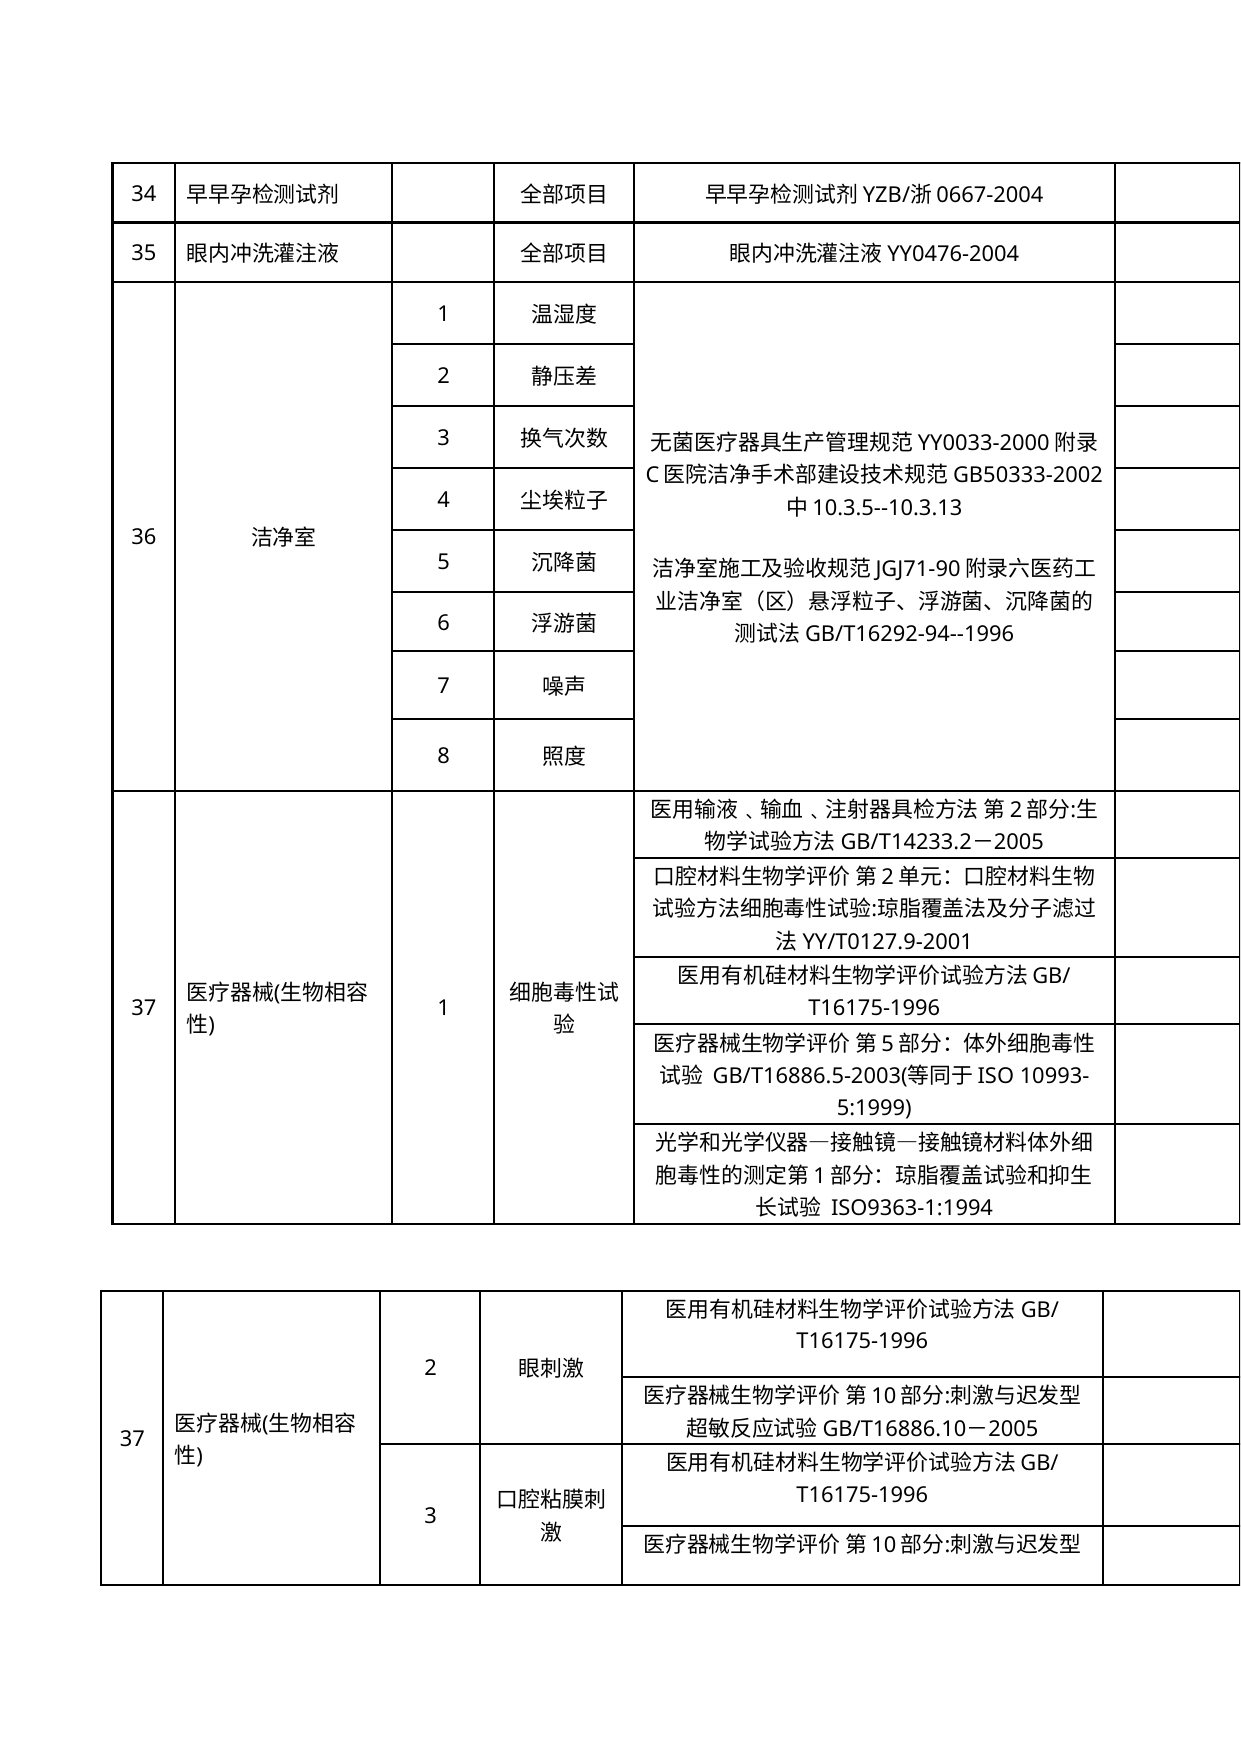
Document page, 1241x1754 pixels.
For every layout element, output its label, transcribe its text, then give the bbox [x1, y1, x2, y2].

table_cell 5 [393, 531, 493, 591]
table_cell 医用有机硅材料生物学评价试验方法GB/T16175-1996 [635, 958, 1114, 1023]
table_cell 洁净室 [176, 283, 391, 789]
table_cell 7 [393, 652, 493, 718]
table_header 医用有机硅材料生物学评价试验方法 GB/T16175-1996 [623, 1292, 1102, 1376]
table_header 37 [102, 1292, 162, 1584]
table_cell 2 [393, 345, 493, 405]
table_cell 36 [114, 283, 174, 789]
table_cell 8 [393, 720, 493, 789]
table_cell 口腔粘膜刺激 [481, 1445, 621, 1584]
table_cell 1 [393, 283, 493, 343]
table_cell [1104, 1445, 1239, 1525]
table_cell [1116, 531, 1239, 591]
table_cell 口腔材料生物学评价 第2单元：口腔材料生物试验方法细胞毒性试验:琼脂覆盖法及分子滤过法 YY/T0127.9-2001 [635, 859, 1114, 956]
table_cell [1116, 720, 1239, 789]
table_cell [1116, 345, 1239, 405]
table_cell 换气次数 [495, 407, 633, 467]
table_cell 早早孕检测试剂 [176, 164, 391, 221]
table_cell 眼内冲洗灌注液 YY0476-2004 [635, 224, 1114, 281]
table_cell [1116, 283, 1239, 343]
table_cell [1116, 1125, 1239, 1222]
table_header 2 [381, 1292, 479, 1443]
table_cell 静压差 [495, 345, 633, 405]
table_cell 温湿度 [495, 283, 633, 343]
table_cell [393, 224, 493, 281]
table_cell 噪声 [495, 652, 633, 718]
table_cell [1116, 593, 1239, 650]
table_cell [1116, 469, 1239, 529]
table_cell 34 [114, 164, 174, 221]
table_cell 医疗器械生物学评价 第5部分：体外细胞毒性试验 GB/T16886.5-2003(等同于ISO 10993-5:1999) [635, 1025, 1114, 1123]
table_header 眼刺激 [481, 1292, 621, 1443]
table_header 医疗器械(生物相容性) [164, 1292, 379, 1584]
table_cell [1116, 407, 1239, 467]
table_cell [1116, 958, 1239, 1023]
table_cell 3 [393, 407, 493, 467]
table_cell 医疗器械(生物相容性) [176, 792, 391, 1222]
table_cell [1116, 224, 1239, 281]
table_cell 浮游菌 [495, 593, 633, 650]
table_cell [623, 1527, 1102, 1584]
table_cell 光学和光学仪器—接触镜—接触镜材料体外细胞毒性的测定第1部分：琼脂覆盖试验和抑生长试验 ISO9363-1:1994 [635, 1125, 1114, 1222]
table_cell 35 [114, 224, 174, 281]
table_header [1104, 1292, 1239, 1376]
table_cell [1116, 859, 1239, 956]
table_cell 37 [114, 792, 174, 1222]
table_cell 1 [393, 792, 493, 1222]
table_cell 6 [393, 593, 493, 650]
table_cell 尘埃粒子 [495, 469, 633, 529]
table_cell [1116, 164, 1239, 221]
table_cell [1116, 1025, 1239, 1123]
table_cell 4 [393, 469, 493, 529]
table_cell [623, 1378, 1102, 1443]
table_cell 3 [381, 1445, 479, 1584]
table_cell 医用有机硅材料生物学评价试验方法GB/T16175-1996 [623, 1445, 1102, 1525]
table_cell [1116, 792, 1239, 857]
table_cell [1104, 1527, 1239, 1584]
table_cell 全部项目 [495, 224, 633, 281]
table_cell 医用输液﹑输血﹑注射器具检方法 第2部分:生物学试验方法 GB/T14233.2－2005 [635, 792, 1114, 857]
table_cell [1116, 652, 1239, 718]
table_cell [1104, 1378, 1239, 1443]
table_cell [393, 164, 493, 221]
table_cell 眼内冲洗灌注液 [176, 224, 391, 281]
table_cell 细胞毒性试验 [495, 792, 633, 1222]
table_cell 沉降菌 [495, 531, 633, 591]
table_cell 无菌医疗器具生产管理规范 YY0033-2000附录C医院洁净手术部建设技术规范 GB50333-2002中10.3.5--10.3.13 洁净室施工及验收规范JGJ71-90附录六医药工业洁净室（区）悬浮粒子、浮游菌、沉降菌的测试法 GB/T16292-94--1996 [635, 283, 1114, 789]
table_cell 照度 [495, 720, 633, 789]
table_cell 全部项目 [495, 164, 633, 221]
table_cell 早早孕检测试剂 YZB/浙0667-2004 [635, 164, 1114, 221]
